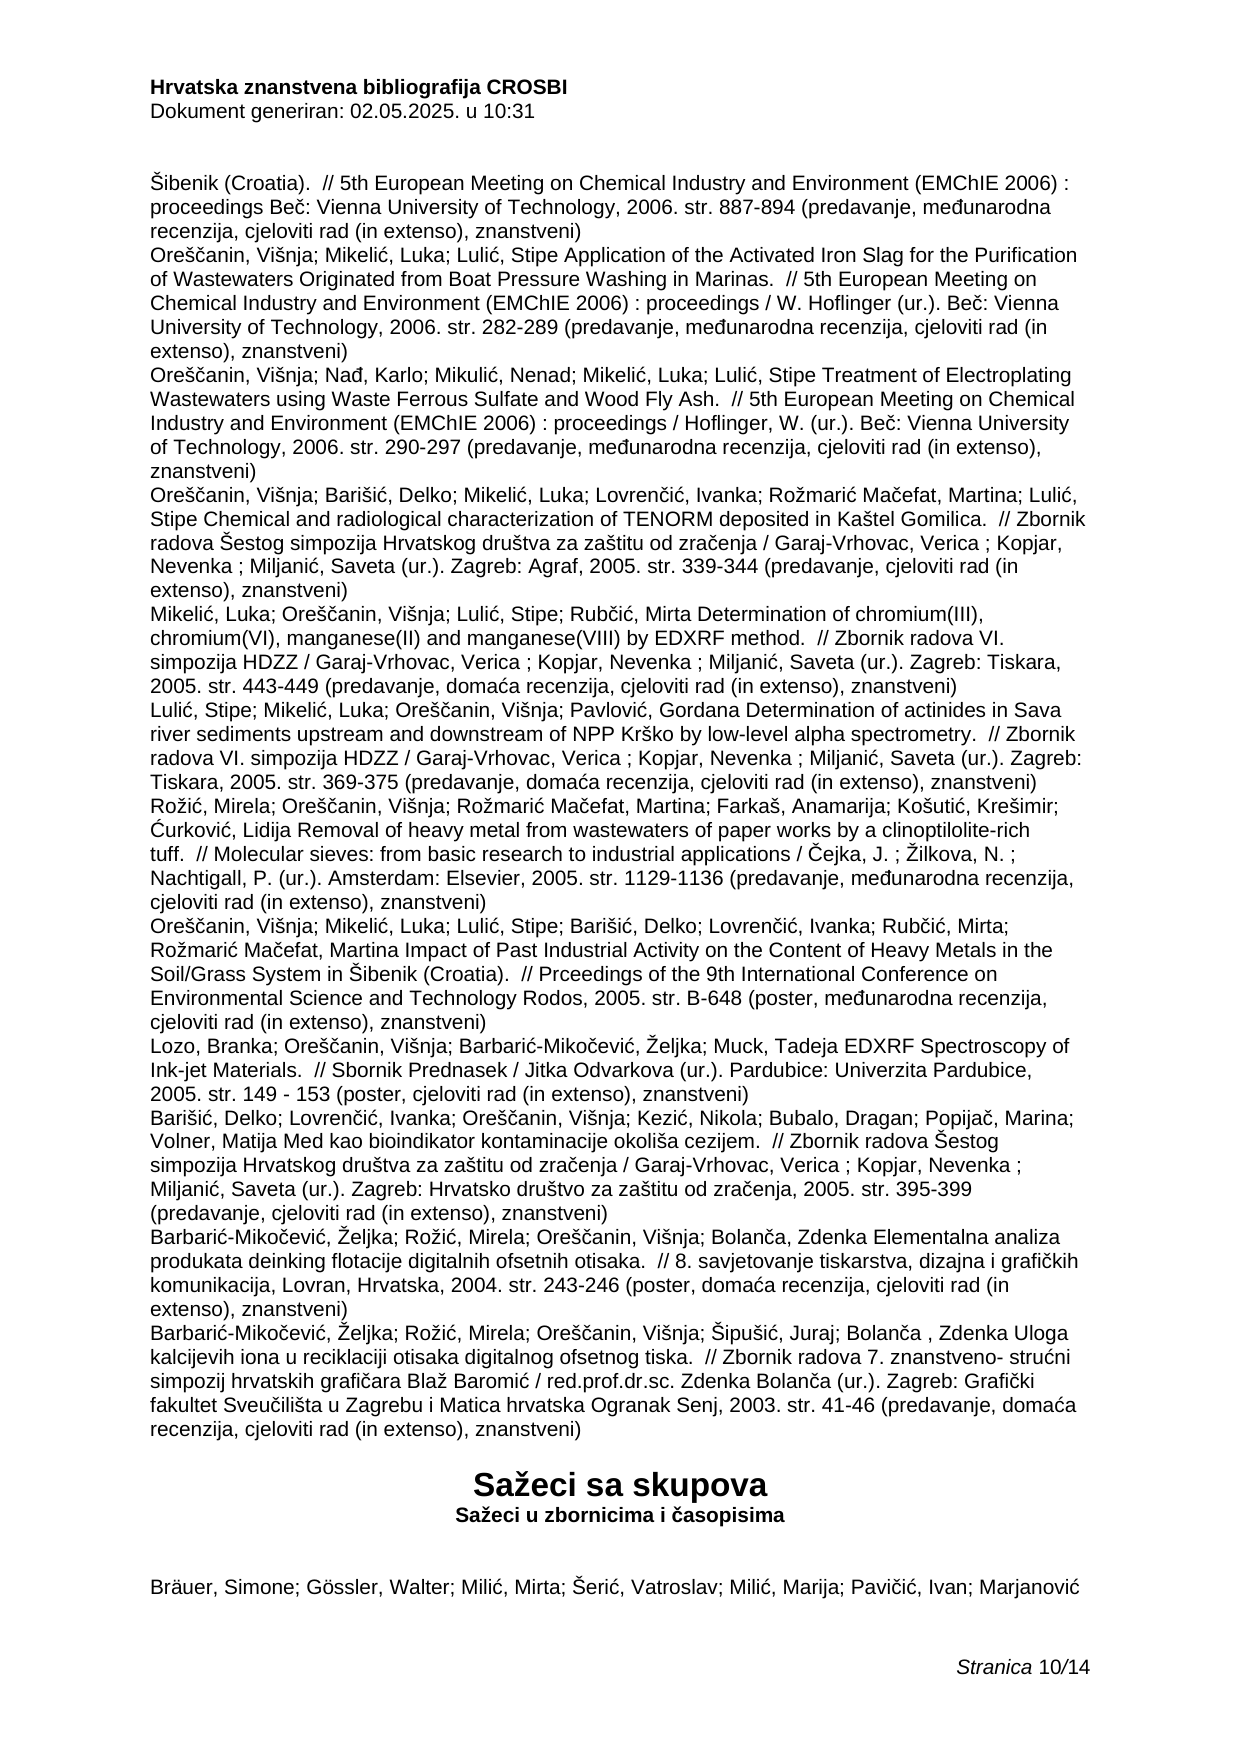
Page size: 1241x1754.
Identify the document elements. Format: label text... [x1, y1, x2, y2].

text Lulić, Stipe; Mikelić, Luka; Oreščanin, Višnja; Pavlović, Gordana [150, 698, 1090, 794]
text Oreščanin, Višnja; Barišić, Delko; Mikelić, Luka; Lovrenčić, Ivanka; Rožmarić Mačefat, Martina; Lulić, Stipe [150, 482, 1090, 602]
text Mikelić, Luka; Oreščanin, Višnja; Lulić, Stipe; Rubčić, Mirta [150, 602, 1090, 698]
subtitle Sažeci sa skupova [150, 1465, 1090, 1503]
text Oreščanin, Višnja; Mikelić, Luka; Lulić, Stipe; Barišić, Delko; Lovrenčić, Ivanka; Rubčić, Mirta; Rožmarić Mačefat, Martina [150, 914, 1090, 1033]
text Oreščanin, Višnja; Nađ, Karlo; Mikulić, Nenad; Mikelić, Luka; Lulić, Stipe [150, 363, 1090, 482]
text Barbarić-Mikočević, Željka; Rožić, Mirela; Oreščanin, Višnja; Bolanča, Zdenka [150, 1225, 1090, 1321]
text Barišić, Delko; Lovrenčić, Ivanka; Oreščanin, Višnja; Kezić, Nikola; Bubalo, Dragan; Popijač, Marina; Volner, Matija [150, 1105, 1090, 1225]
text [150, 1575, 1090, 1599]
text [150, 243, 1090, 363]
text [150, 171, 1090, 243]
text Barbarić-Mikočević, Željka; Rožić, Mirela; Oreščanin, Višnja; Šipušić, Juraj; Bolanča , Zdenka [150, 1321, 1090, 1441]
subtitle Sažeci u zbornicima i časopisima [150, 1503, 1090, 1527]
text Rožić, Mirela; Oreščanin, Višnja; Rožmarić Mačefat, Martina; Farkaš, Anamarija; Košutić, Krešimir; Ćurković, Lidija [150, 794, 1090, 914]
text Lozo, Branka; Oreščanin, Višnja; Barbarić-Mikočević, Željka; Muck, Tadeja [150, 1033, 1090, 1105]
